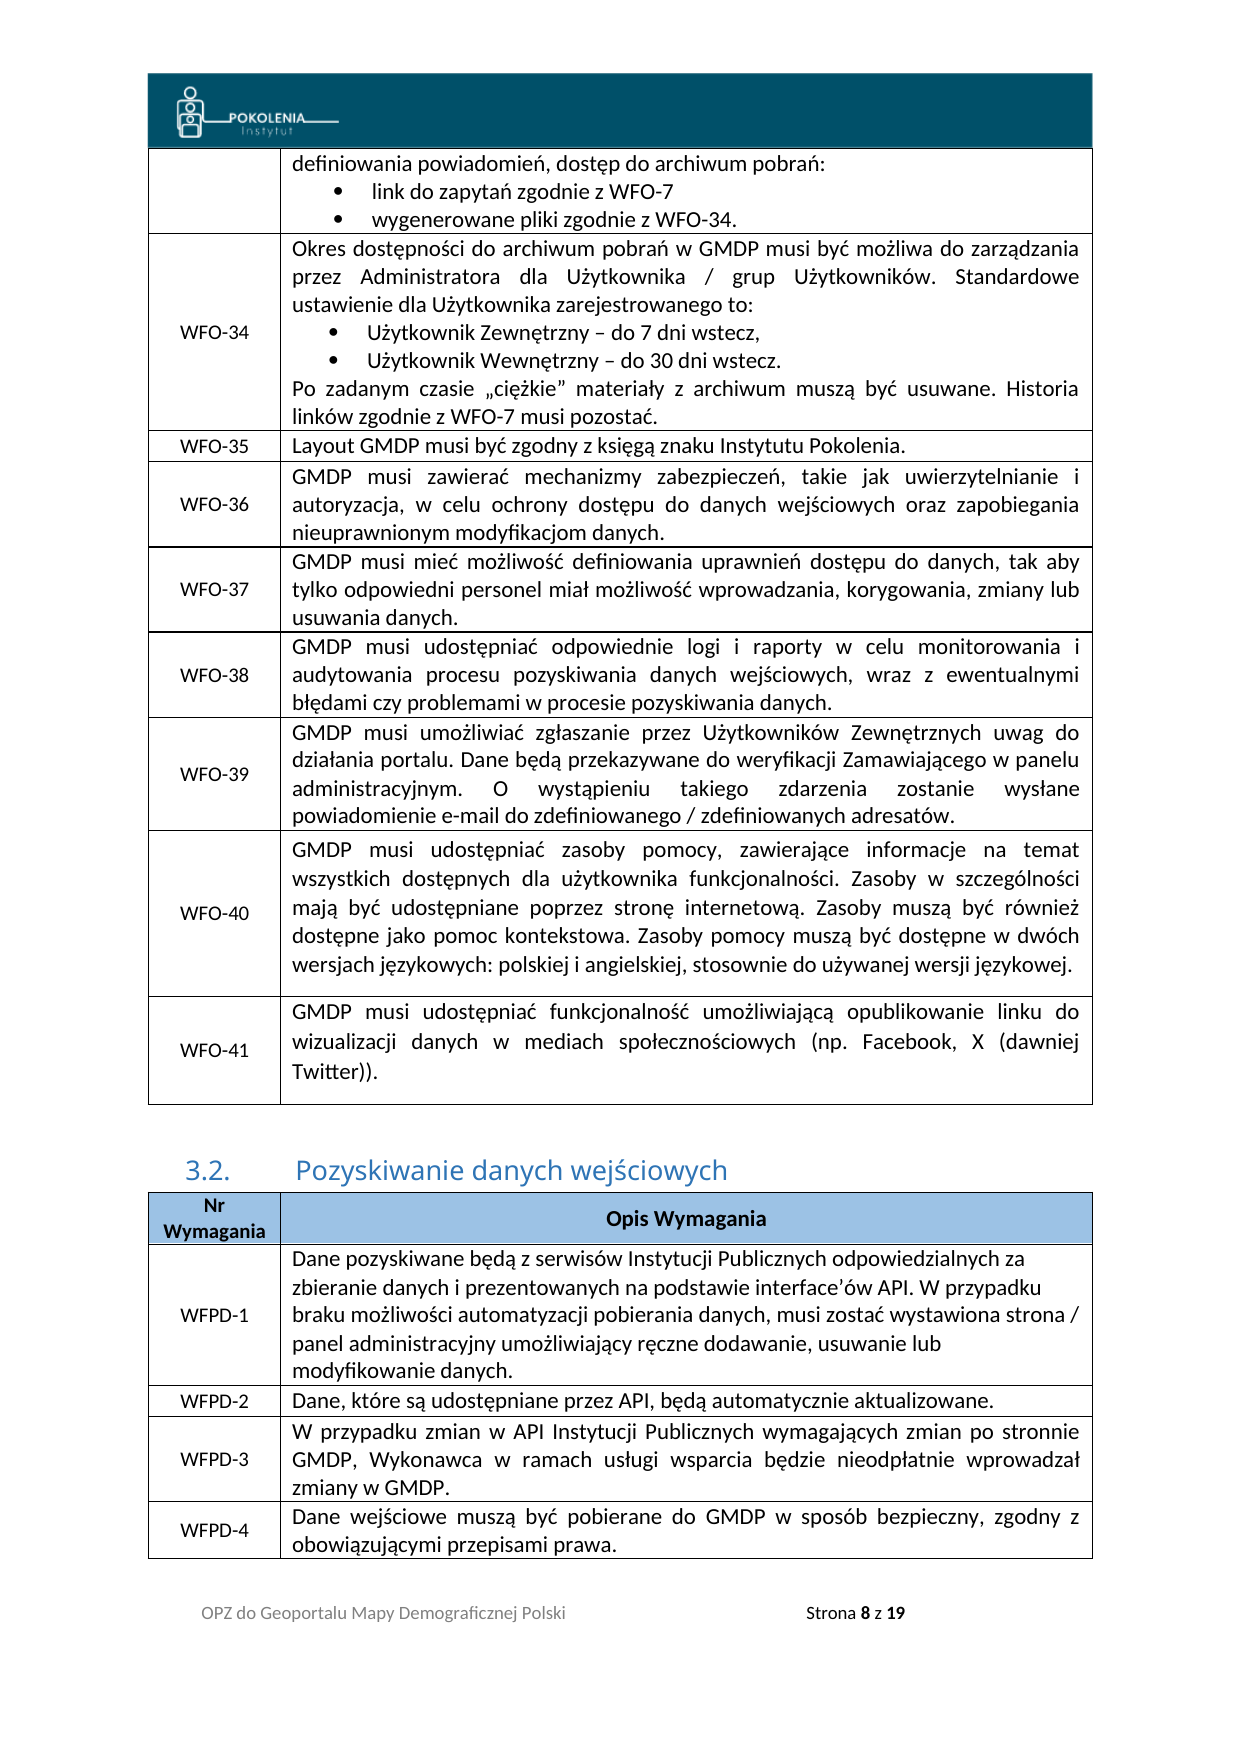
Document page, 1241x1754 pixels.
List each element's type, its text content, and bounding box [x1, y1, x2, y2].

table_cell [149, 462, 280, 546]
table_cell Dane, które są udostępniane przez API, będą automatycznie aktualizowane. [281, 1386, 1092, 1416]
table_cell Layout GMDP musi być zgodny z księgą znaku Instytutu Pokolenia. [281, 431, 1092, 461]
table_cell [149, 718, 280, 830]
table_header Nr Wymagania [149, 1193, 280, 1243]
picture [257, 113, 338, 122]
subtitle Pozyskiwanie danych wejściowych [185, 1152, 1093, 1189]
table_cell [149, 1386, 280, 1416]
table_cell [149, 1417, 280, 1501]
table_cell GMDP musi zawierać mechanizmy zabezpieczeń, takie jak uwierzytelnianie i autoryzacja, w celu ochrony dostępu do danych wejściowych oraz zapobiegania nieuprawnionym modyfikacjom danych. [281, 462, 1092, 546]
table_cell Okres dostępności do archiwum pobrań w GMDP musi być możliwa do zarządzania przez Administratora dla Użytkownika / grup Użytkowników. Standardowe ustawienie dla Użytkownika zarejestrowanego to: Użytkownik Zewnętrzny – do 7 dni wstecz, Użytkownik Wewnętrzny – do 30 dni wstecz. Po zadanym czasie „ciężkie” materiały z archiwum muszą być usuwane. Historia linków zgodnie z WFO-7 musi pozostać. [281, 234, 1092, 430]
table_cell [149, 149, 280, 233]
table_header Opis Wymagania [281, 1193, 1092, 1243]
table_cell [149, 548, 280, 631]
table_cell GMDP musi mieć możliwość definiowania uprawnień dostępu do danych, tak aby tylko odpowiedni personel miał możliwość wprowadzania, korygowania, zmiany lub usuwania danych. [281, 548, 1092, 631]
table_cell [149, 997, 280, 1104]
table_cell [149, 831, 280, 996]
table_cell Dane wejściowe muszą być pobierane do GMDP w sposób bezpieczny, zgodny z obowiązującymi przepisami prawa. [281, 1502, 1092, 1558]
table_cell [149, 633, 280, 717]
table_cell GMDP musi udostępniać odpowiednie logi i raporty w celu monitorowania i audytowania procesu pozyskiwania danych wejściowych, wraz z ewentualnymi błędami czy problemami w procesie pozyskiwania danych. [281, 633, 1092, 717]
table_cell W przypadku zmian w API Instytucji Publicznych wymagających zmian po stronnie GMDP, Wykonawca w ramach usługi wsparcia będzie nieodpłatnie wprowadzał zmiany w GMDP. [281, 1417, 1092, 1501]
table_cell GMDP musi umożliwiać zgłaszanie przez Użytkowników Zewnętrznych uwag do działania portalu. Dane będą przekazywane do weryfikacji Zamawiającego w panelu administracyjnym. O wystąpieniu takiego zdarzenia zostanie wysłane powiadomienie e-mail do zdefiniowanego / zdefiniowanych adresatów. [281, 718, 1092, 830]
table_cell [149, 1502, 280, 1558]
picture [250, 113, 256, 122]
table_cell Dane pozyskiwane będą z serwisów Instytucji Publicznych odpowiedzialnych za zbieranie danych i prezentowanych na podstawie interface’ów API. W przypadku braku możliwości automatyzacji pobierania danych, musi zostać wystawiona strona / panel administracyjny umożliwiający ręczne dodawanie, usuwanie lub modyfikowanie danych. [281, 1245, 1092, 1385]
picture [147, 73, 1093, 148]
picture [177, 87, 247, 137]
table_cell [149, 234, 280, 430]
table_cell GMDP musi udostępniać funkcjonalność umożliwiającą opublikowanie linku do wizualizacji danych w mediach społecznościowych (np. Facebook, X (dawniej Twitter)). [281, 997, 1092, 1104]
table_cell GMDP musi udostępniać zasoby pomocy, zawierające informacje na temat wszystkich dostępnych dla użytkownika funkcjonalności. Zasoby w szczególności mają być udostępniane poprzez stronę internetową. Zasoby muszą być również dostępne jako pomoc kontekstowa. Zasoby pomocy muszą być dostępne w dwóch wersjach językowych: polskiej i angielskiej, stosownie do używanej wersji językowej. [281, 831, 1092, 996]
table_cell [149, 431, 280, 461]
table_cell [149, 1245, 280, 1385]
